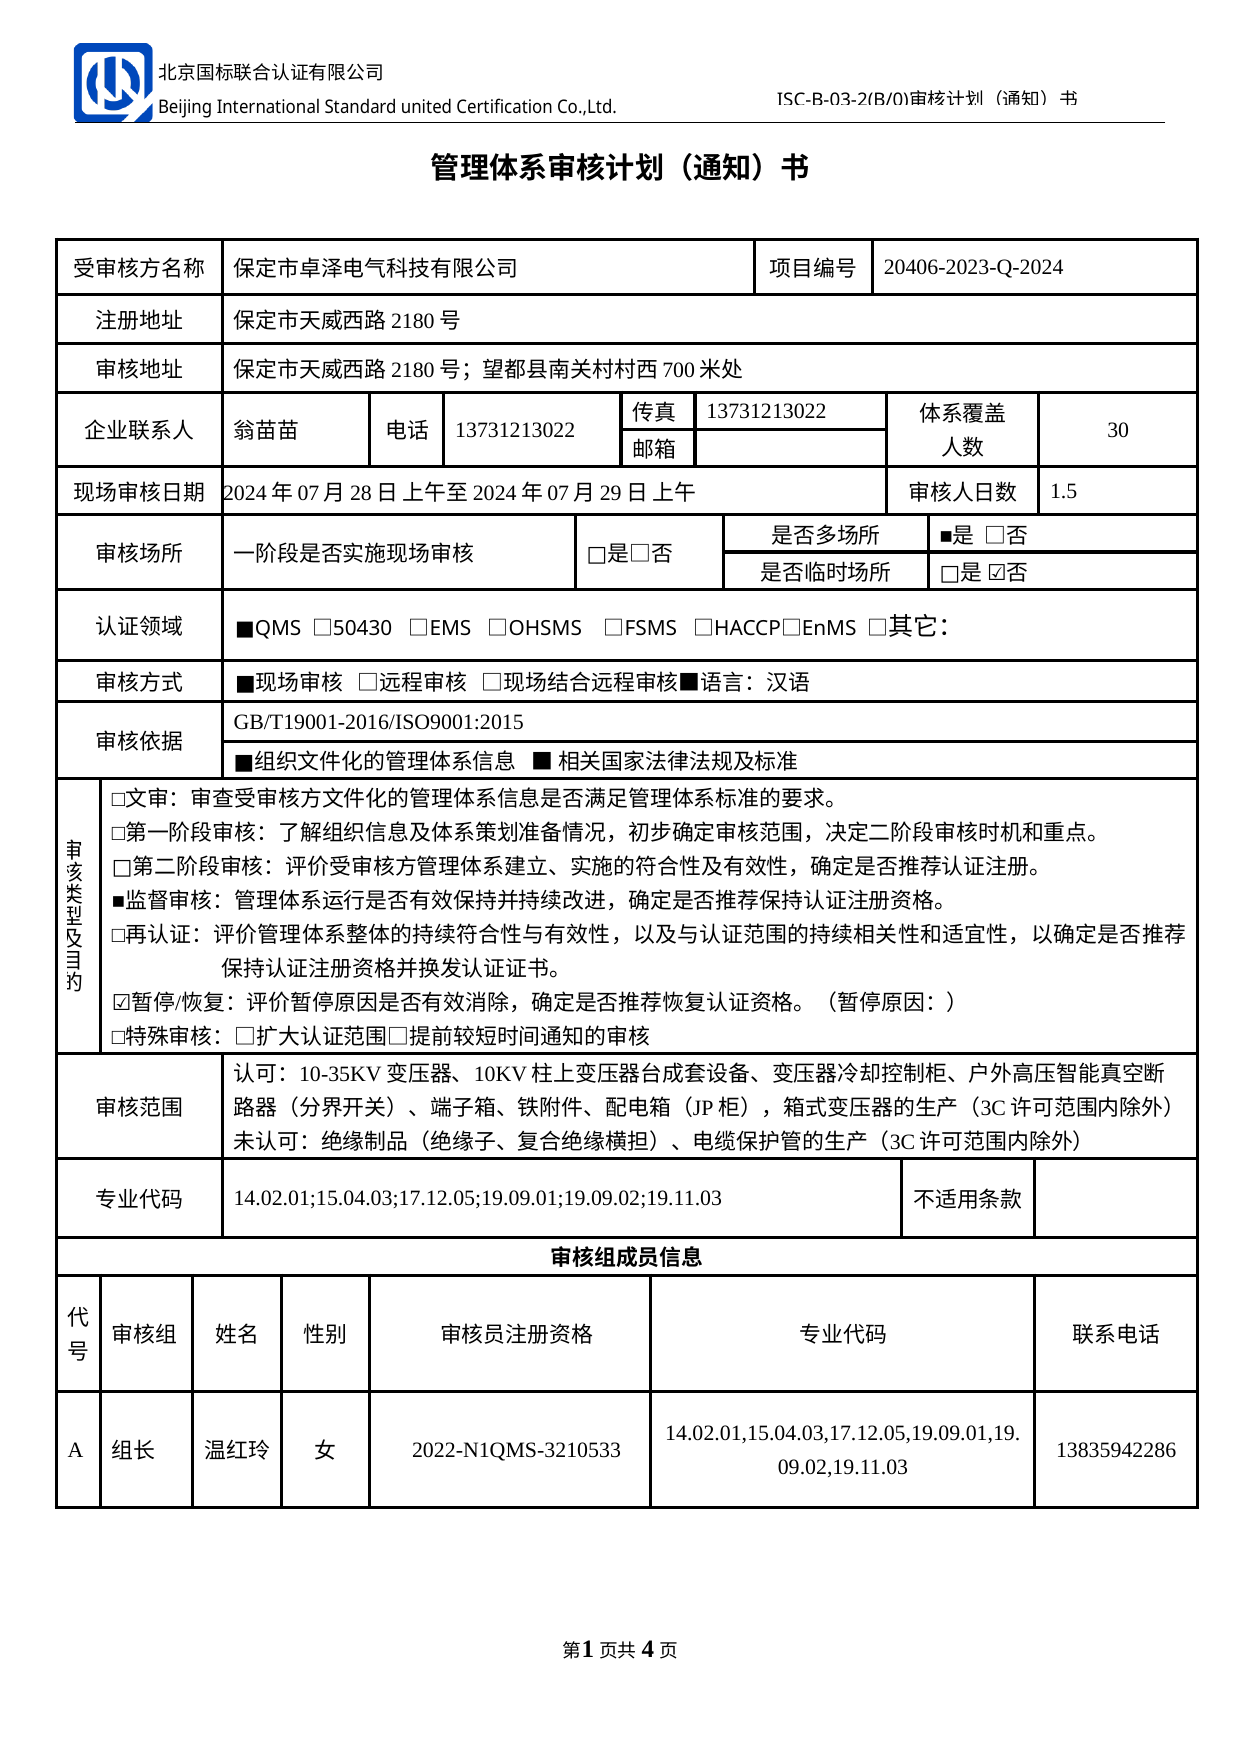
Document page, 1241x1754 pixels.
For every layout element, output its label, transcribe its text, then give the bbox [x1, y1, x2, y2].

table_header 保定市卓泽电气科技有限公司 [224, 241, 753, 293]
table_cell 是否临时场所 [725, 554, 927, 587]
table_cell 审核依据 [58, 703, 221, 777]
table_cell 女 [283, 1393, 368, 1506]
table_cell 审核地址 [58, 345, 221, 391]
table_cell ■现场审核 □远程审核 □现场结合远程审核■语言：汉语 [224, 662, 1196, 700]
table_cell 注册地址 [58, 296, 221, 342]
table_cell 认可：10-35KV变压器、10KV柱上变压器台成套设备、变压器冷却控制柜、户外高压智能真空断路器（分界开关）、端子箱、铁附件、配电箱（JP柜），箱式变压器的生产（3C许可范围内除外） 未认可：绝缘制品（绝缘子、复合绝缘横担）、电缆保护管的生产（3C许可范围内除外） [224, 1055, 1196, 1157]
table_cell 13835942286 [1036, 1393, 1196, 1506]
table_cell 现场审核日期 [58, 468, 221, 513]
table_cell 企业联系人 [58, 394, 221, 465]
table_cell 审核场所 [58, 516, 221, 587]
text 管理体系审核计划（通知）书 [75, 131, 1165, 199]
table_cell 13731213022 [445, 394, 619, 465]
table_cell 一阶段是否实施现场审核 [224, 516, 574, 587]
table_cell GB/T19001-2016/ISO9001:2015 [224, 703, 1196, 740]
table_cell 审核组 [102, 1277, 191, 1390]
table_cell □是 ☑否 [930, 554, 1196, 587]
table_cell 审核人日数 [888, 468, 1037, 513]
table_cell 2024年07月28日 上午至2024年07月29日 上午 [224, 468, 885, 513]
table_cell 是否多场所 [725, 516, 927, 550]
table_cell 专业代码 [652, 1277, 1033, 1390]
table_header 受审核方名称 [58, 241, 221, 293]
table_header 20406-2023-Q-2024 [874, 241, 1196, 293]
table_cell 代号 [58, 1277, 99, 1390]
table_cell ■是 □否 [930, 516, 1196, 550]
table_cell ■组织文件化的管理体系信息 ■ 相关国家法律法规及标准 [224, 743, 1196, 777]
table_cell 体系覆盖 人数 [888, 394, 1037, 465]
table_cell 审核范围 [58, 1055, 221, 1157]
table_cell 温红玲 [194, 1393, 280, 1506]
table_cell 认证领域 [58, 591, 221, 658]
table_header 项目编号 [756, 241, 871, 293]
table_cell 传真 [623, 394, 693, 428]
table_cell 姓名 [194, 1277, 280, 1390]
table_cell 14.02.01;15.04.03;17.12.05;19.09.01;19.09.02;19.11.03 [224, 1160, 900, 1236]
table_cell [1036, 1160, 1196, 1236]
table_cell 保定市天威西路2180号 [224, 296, 1196, 342]
table_cell 不适用条款 [903, 1160, 1033, 1236]
table_cell 保定市天威西路2180号；望都县南关村村西700米处 [224, 345, 1196, 391]
table_cell 联系电话 [1036, 1277, 1196, 1390]
table_cell 审核方式 [58, 662, 221, 700]
table_cell 组长 [102, 1393, 191, 1506]
table_cell 审核组成员信息 [58, 1239, 1196, 1273]
picture [73, 43, 153, 123]
table_cell 13731213022 [697, 394, 885, 428]
table_cell 翁苗苗 [224, 394, 368, 465]
table_cell 30 [1040, 394, 1196, 465]
table_cell 电话 [371, 394, 442, 465]
table_cell 专业代码 [58, 1160, 221, 1236]
table_cell 邮箱 [623, 431, 693, 465]
table_cell □文审：审查受审核方文件化的管理体系信息是否满足管理体系标准的要求。 □第一阶段审核：了解组织信息及体系策划准备情况，初步确定审核范围，决定二阶段审核时机和重点。 □第二阶段审核：评价受审核方管理体系建立、实施的符合性及有效性，确定是否推荐认证注册。 ■监督审核：管理体系运行是否有效保持并持续改进，确定是否推荐保持认证注册资格。 □再认证：评价管理体系整体的持续符合性与有效性，以及与认证范围的持续相关性和适宜性，以确定是否推荐保持认证注册资格并换发认证证书。 ☑暂停/恢复：评价暂停原因是否有效消除，确定是否推荐恢复认证资格。（暂停原因：） □特殊审核：□扩大认证范围□提前较短时间通知的审核 [102, 780, 1196, 1052]
table_cell 审核员注册资格 [371, 1277, 649, 1390]
table_cell A [58, 1393, 99, 1506]
table_cell 性别 [283, 1277, 368, 1390]
table_cell 14.02.01,15.04.03,17.12.05,19.09.01,19.09.02,19.11.03 [652, 1393, 1033, 1506]
table_cell ■QMS □50430 □EMS □OHSMS □FSMS □HACCP□EnMS □其它： [224, 591, 1196, 658]
table_cell [697, 431, 885, 465]
table_cell □是□否 [577, 516, 722, 587]
table_cell 1.5 [1040, 468, 1196, 513]
table_cell 2022-N1QMS-3210533 [371, 1393, 649, 1506]
table_cell 审核类型及目的 [58, 780, 99, 1052]
